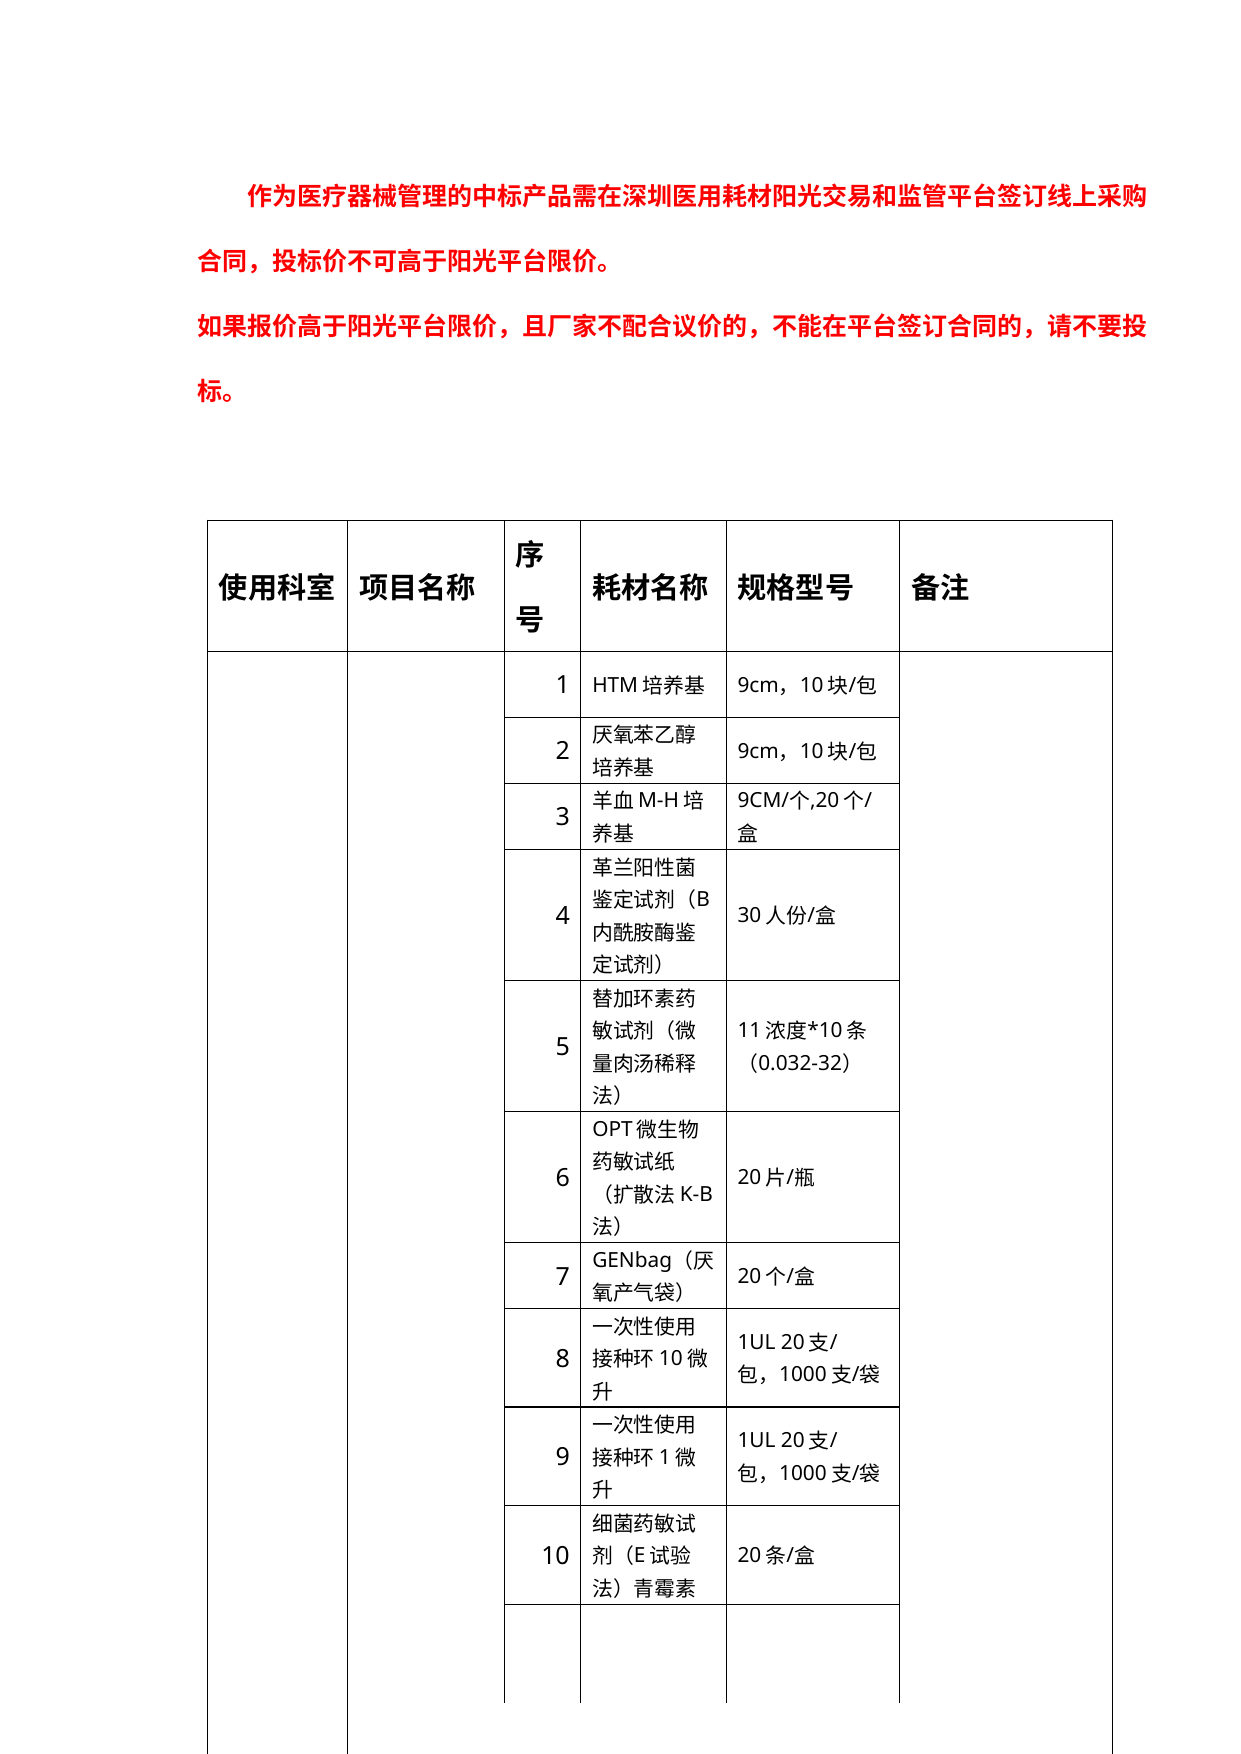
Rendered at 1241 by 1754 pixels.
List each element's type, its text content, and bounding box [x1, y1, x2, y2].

table_cell 作为医疗器械管理的中标产品需在深圳医用耗材阳光交易和监管平台签订线上采购合同，投标价不可高于阳光平台限价。 如果报价高于阳光平台限价，且厂家不配合议价的，不能在平台签订合同的，请不要投标。 [186, 162, 1170, 1604]
